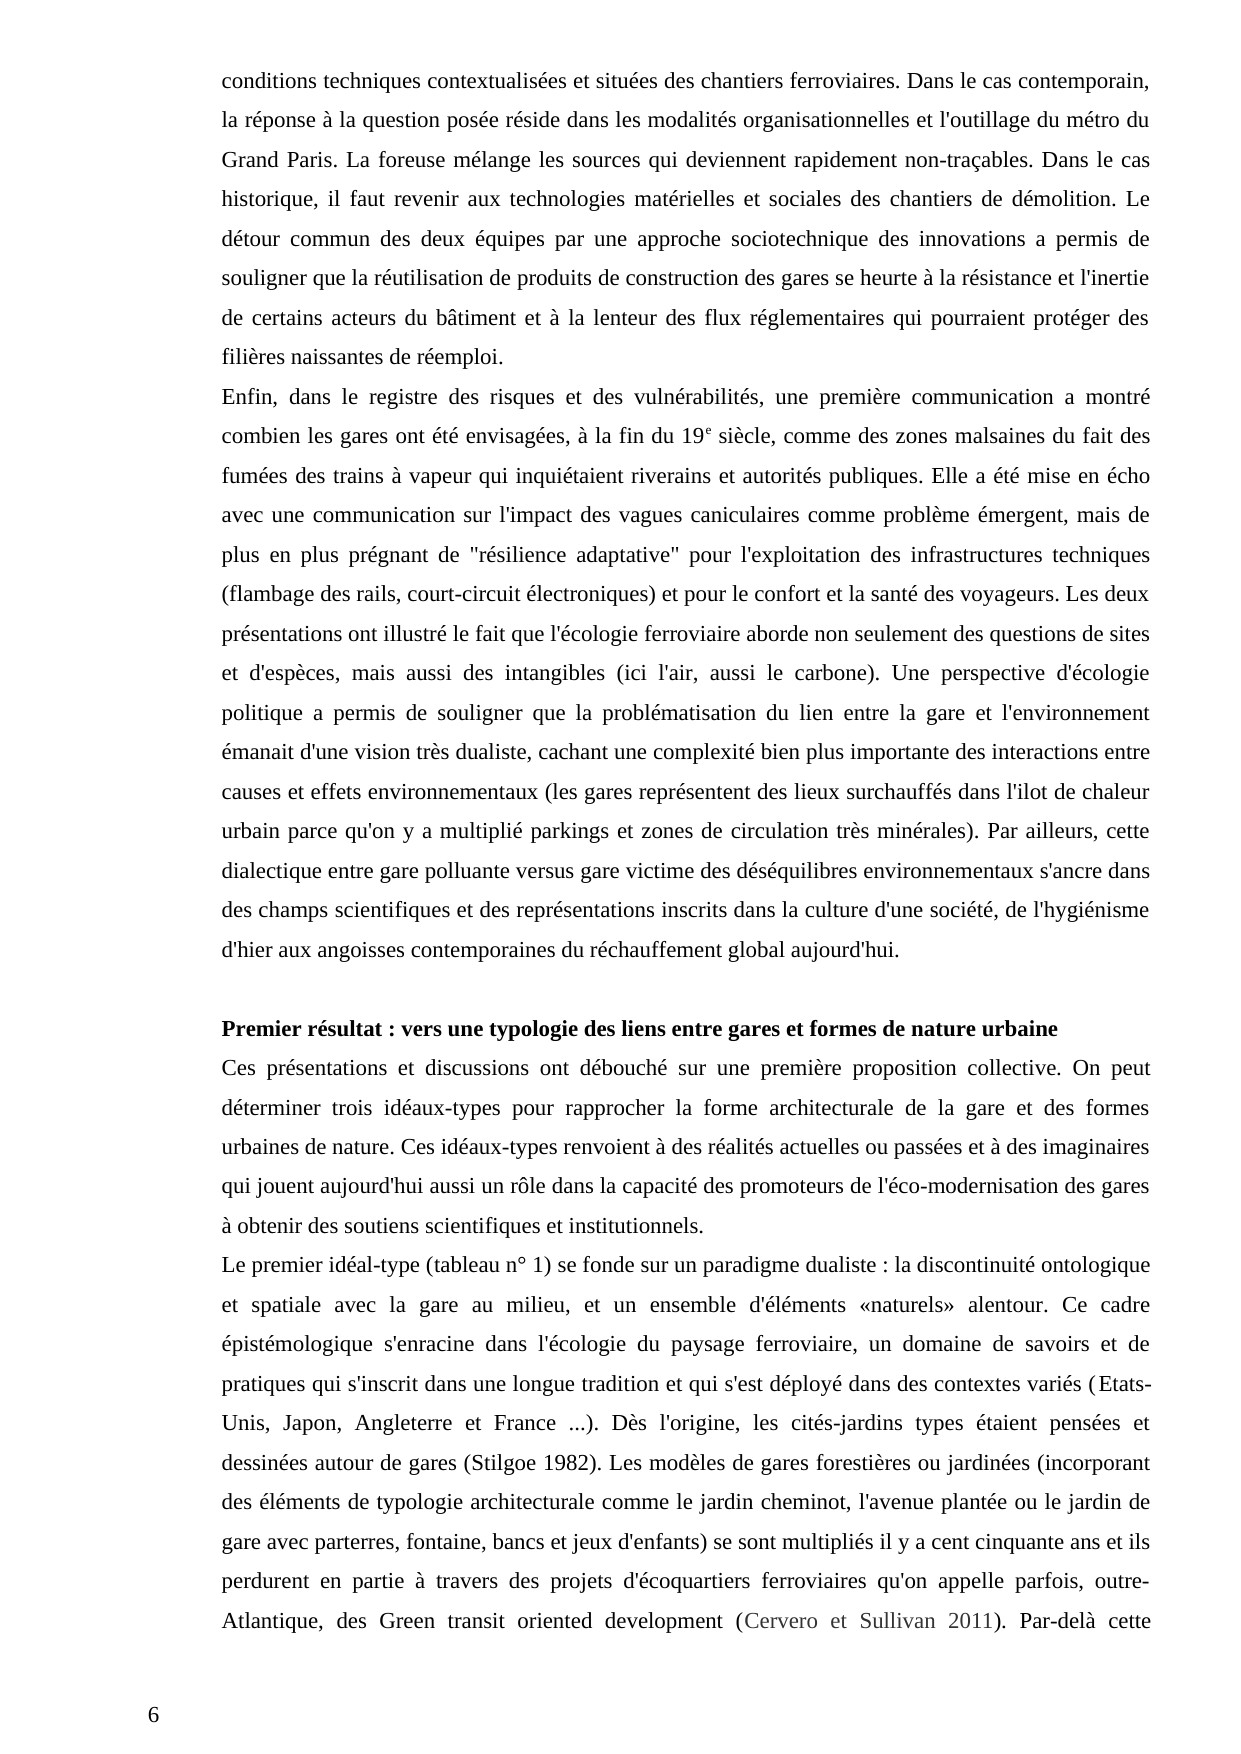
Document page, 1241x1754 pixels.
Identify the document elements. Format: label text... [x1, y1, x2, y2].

text Ces présentations et discussions ont débouché sur une première proposition collective. On peut déterminer trois idéaux-types pour rapprocher la forme architecturale de la gare et des formes urbaines de nature. Ces idéaux-types renvoient à des réalités actuelles ou passées et à des imaginaires qui jouent aujourd'hui aussi un rôle dans la capacité des promoteurs de l'éco-modernisation des gares à obtenir des soutiens scientifiques et institutionnels. [221, 1054, 1152, 1238]
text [221, 1251, 1152, 1633]
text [221, 67, 1152, 370]
text Enfin, dans le registre des risques et des vulnérabilités, une première communication a montré combien les gares ont été envisagées, à la fin du 19e siècle, comme des zones malsaines du fait des fumées des trains à vapeur qui inquiétaient riverains et autorités publiques. Elle a été mise en écho avec une communication sur l'impact des vagues caniculaires comme problème émergent, mais de plus en plus prégnant de "résilience adaptative" pour l'exploitation des infrastructures techniques (flambage des rails, court-circuit électroniques) et pour le confort et la santé des voyageurs. Les deux présentations ont illustré le fait que l'écologie ferroviaire aborde non seulement des questions de sites et d'espèces, mais aussi des intangibles (ici l'air, aussi le carbone). Une perspective d'écologie politique a permis de souligner que la problématisation du lien entre la gare et l'environnement émanait d'une vision très dualiste, cachant une complexité bien plus importante des interactions entre causes et effets environnementaux (les gares représentent des lieux surchauffés dans l'ilot de chaleur urbain parce qu'on y a multiplié parkings et zones de circulation très minérales). Par ailleurs, cette dialectique entre gare polluante versus gare victime des déséquilibres environnementaux s'ancre dans des champs scientifiques et des représentations inscrits dans la culture d'une société, de l'hygiénisme d'hier aux angoisses contemporaines du réchauffement global aujourd'hui. [221, 383, 1152, 962]
text Premier résultat : vers une typologie des liens entre gares et formes de nature urbaine [221, 1014, 1152, 1041]
